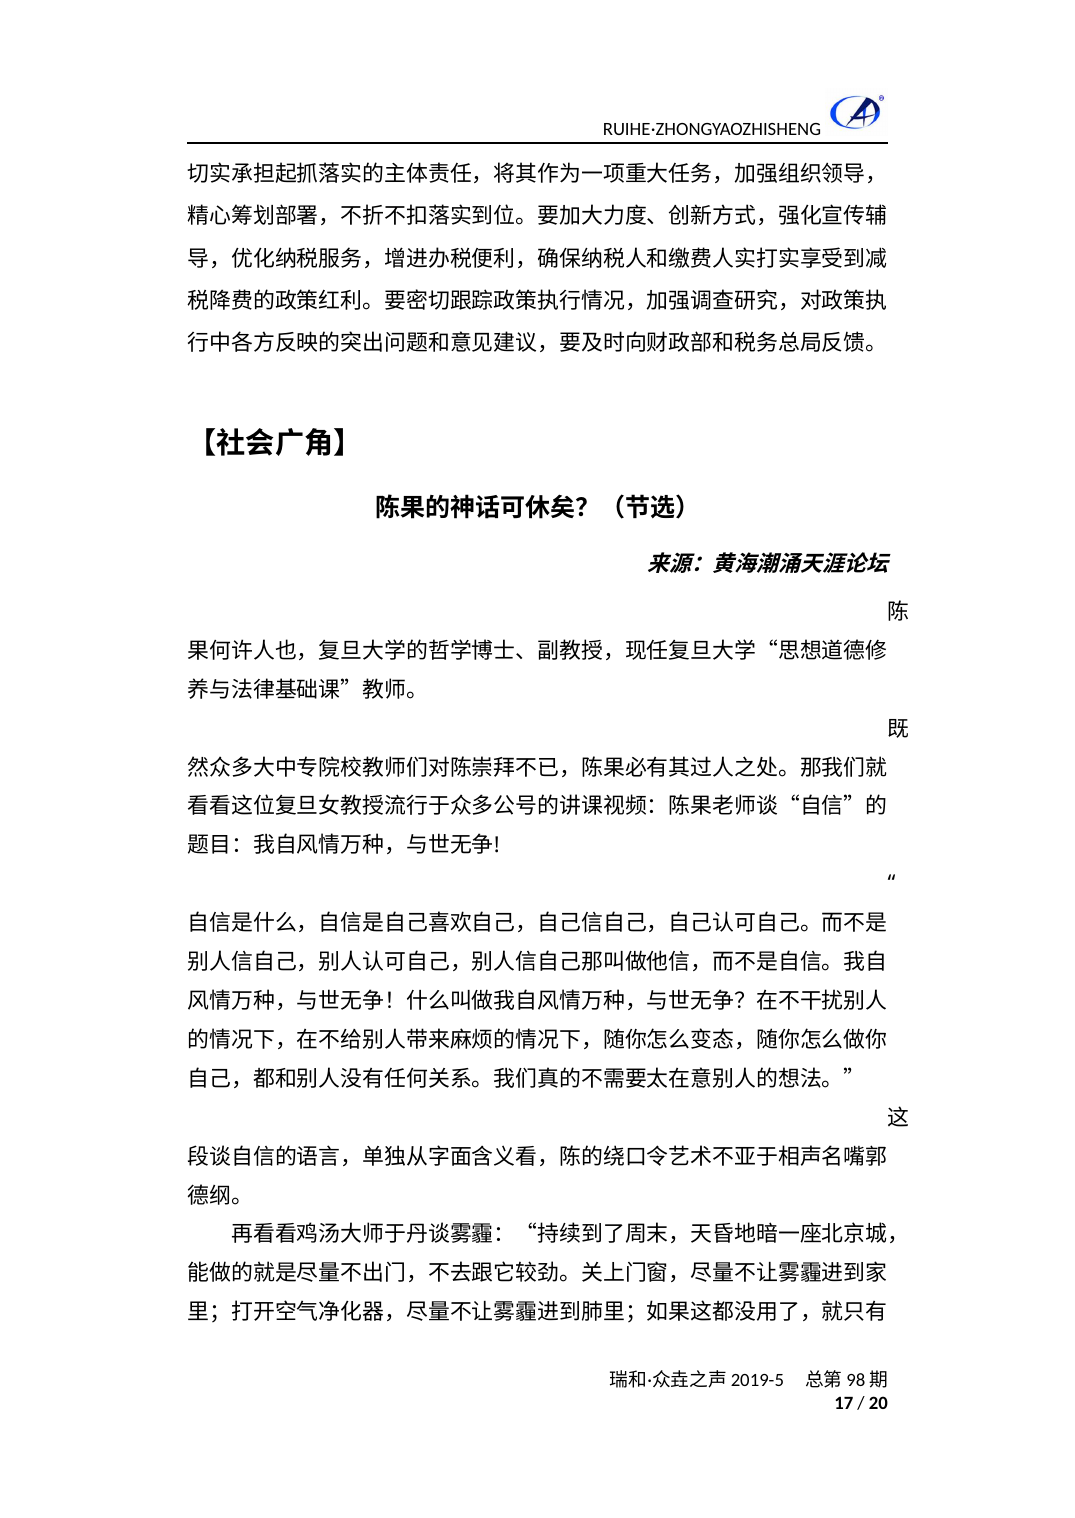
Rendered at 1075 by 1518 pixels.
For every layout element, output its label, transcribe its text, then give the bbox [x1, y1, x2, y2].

text 再看看鸡汤大师于丹谈雾霾：“持续到了周末，天昏地暗一座北京城，能做的就是尽量不出门，不去跟它较劲。关上门窗，尽量不让雾霾进到家里；打开空气净化器，尽量不让雾霾进到肺里；如果这都没用了，就只有凭自己的精神防护，不让雾霾进到心里。” [187, 1216, 888, 1326]
text 来源：黄海潮涌天涯论坛 [187, 545, 888, 578]
text 这段谈自信的语言，单独从字面含义看，陈的绕口令艺术不亚于相声名嘴郭德纲。 [187, 1099, 888, 1210]
text 既然众多大中专院校教师们对陈崇拜不已，陈果必有其过人之处。那我们就看看这位复旦女教授流行于众多公号的讲课视频：陈果老师谈“自信”的题目：我自风情万种，与世无争! [187, 710, 888, 859]
picture [825, 88, 888, 136]
text 【社会广角】 [187, 408, 888, 473]
text 陈果的神话可休矣？（节选） [187, 473, 888, 538]
text “自信是什么，自信是自己喜欢自己，自己信自己，自己认可自己。而不是别人信自己，别人认可自己，别人信自己那叫做他信，而不是自信。我自风情万种，与世无争！什么叫做我自风情万种，与世无争？在不干扰别人的情况下，在不给别人带来麻烦的情况下，随你怎么变态，随你怎么做你自己，都和别人没有任何关系。我们真的不需要太在意别人的想法。” [187, 866, 888, 1093]
text 陈果何许人也，复旦大学的哲学博士、副教授，现任复旦大学“思想道德修养与法律基础课”教师。 [187, 593, 888, 704]
